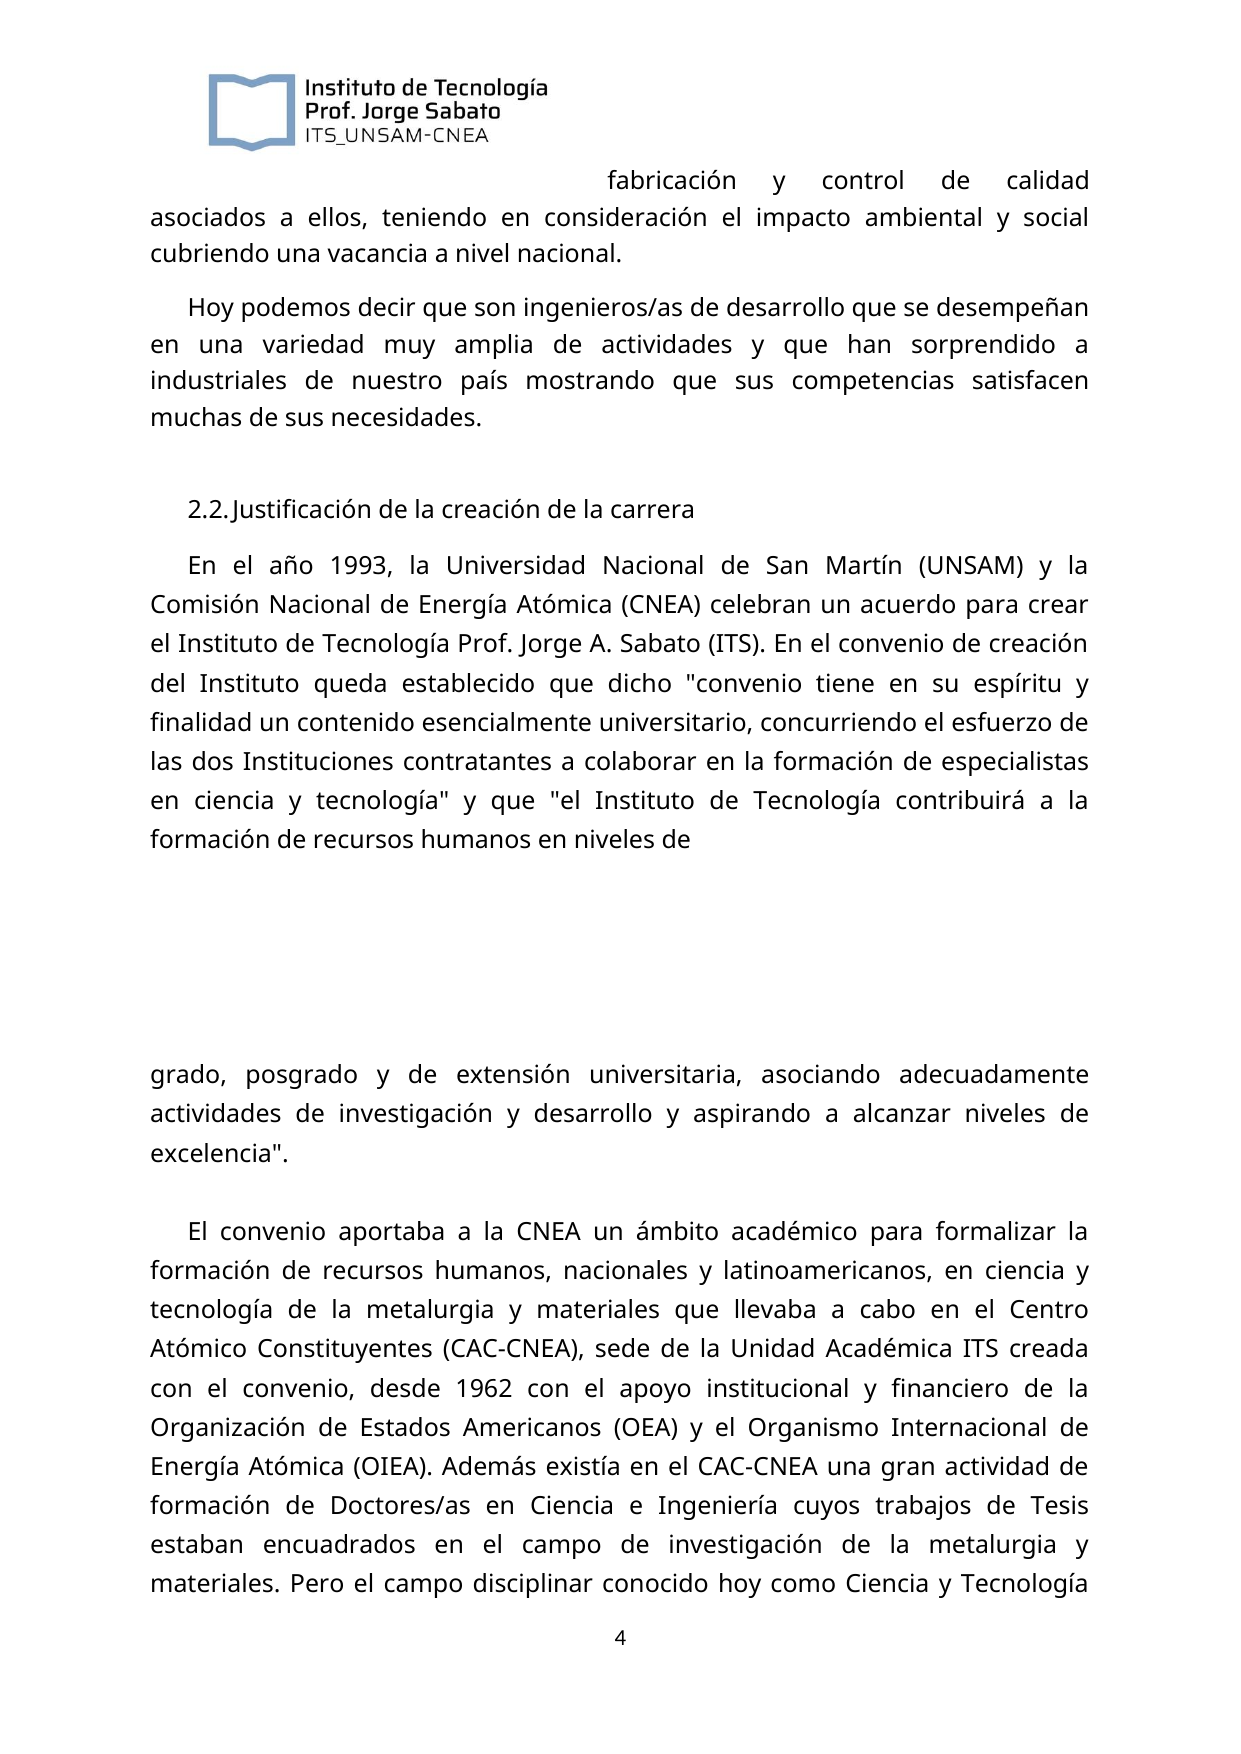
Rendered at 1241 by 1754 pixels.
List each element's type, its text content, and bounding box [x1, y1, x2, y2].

picture [178, 44, 589, 162]
list Justificación de la creación de la carrera [187, 492, 1090, 526]
text En el año 1993, la Universidad Nacional de San Martín (UNSAM) y la Comisión Nacional de Energía Atómica (CNEA) celebran un acuerdo para crear el Instituto de Tecnología Prof. Jorge A. Sabato (ITS). En el convenio de creación del Instituto queda establecido que dicho "convenio tiene en su espíritu y finalidad un contenido esencialmente universitario, concurriendo el esfuerzo de las dos Instituciones contratantes a colaborar en la formación de especialistas en ciencia y tecnología" y que "el Instituto de Tecnología contribuirá a la formación de recursos humanos en niveles de [150, 548, 1090, 856]
text Hoy podemos decir que son ingenieros/as de desarrollo que se desempeñan en una variedad muy amplia de actividades y que han sorprendido a industriales de nuestro país mostrando que sus competencias satisfacen muchas de sus necesidades. [150, 289, 1090, 434]
text grado, posgrado y de extensión universitaria, asociando adecuadamente actividades de investigación y desarrollo y aspirando a alcanzar niveles de excelencia". [150, 1057, 1090, 1169]
